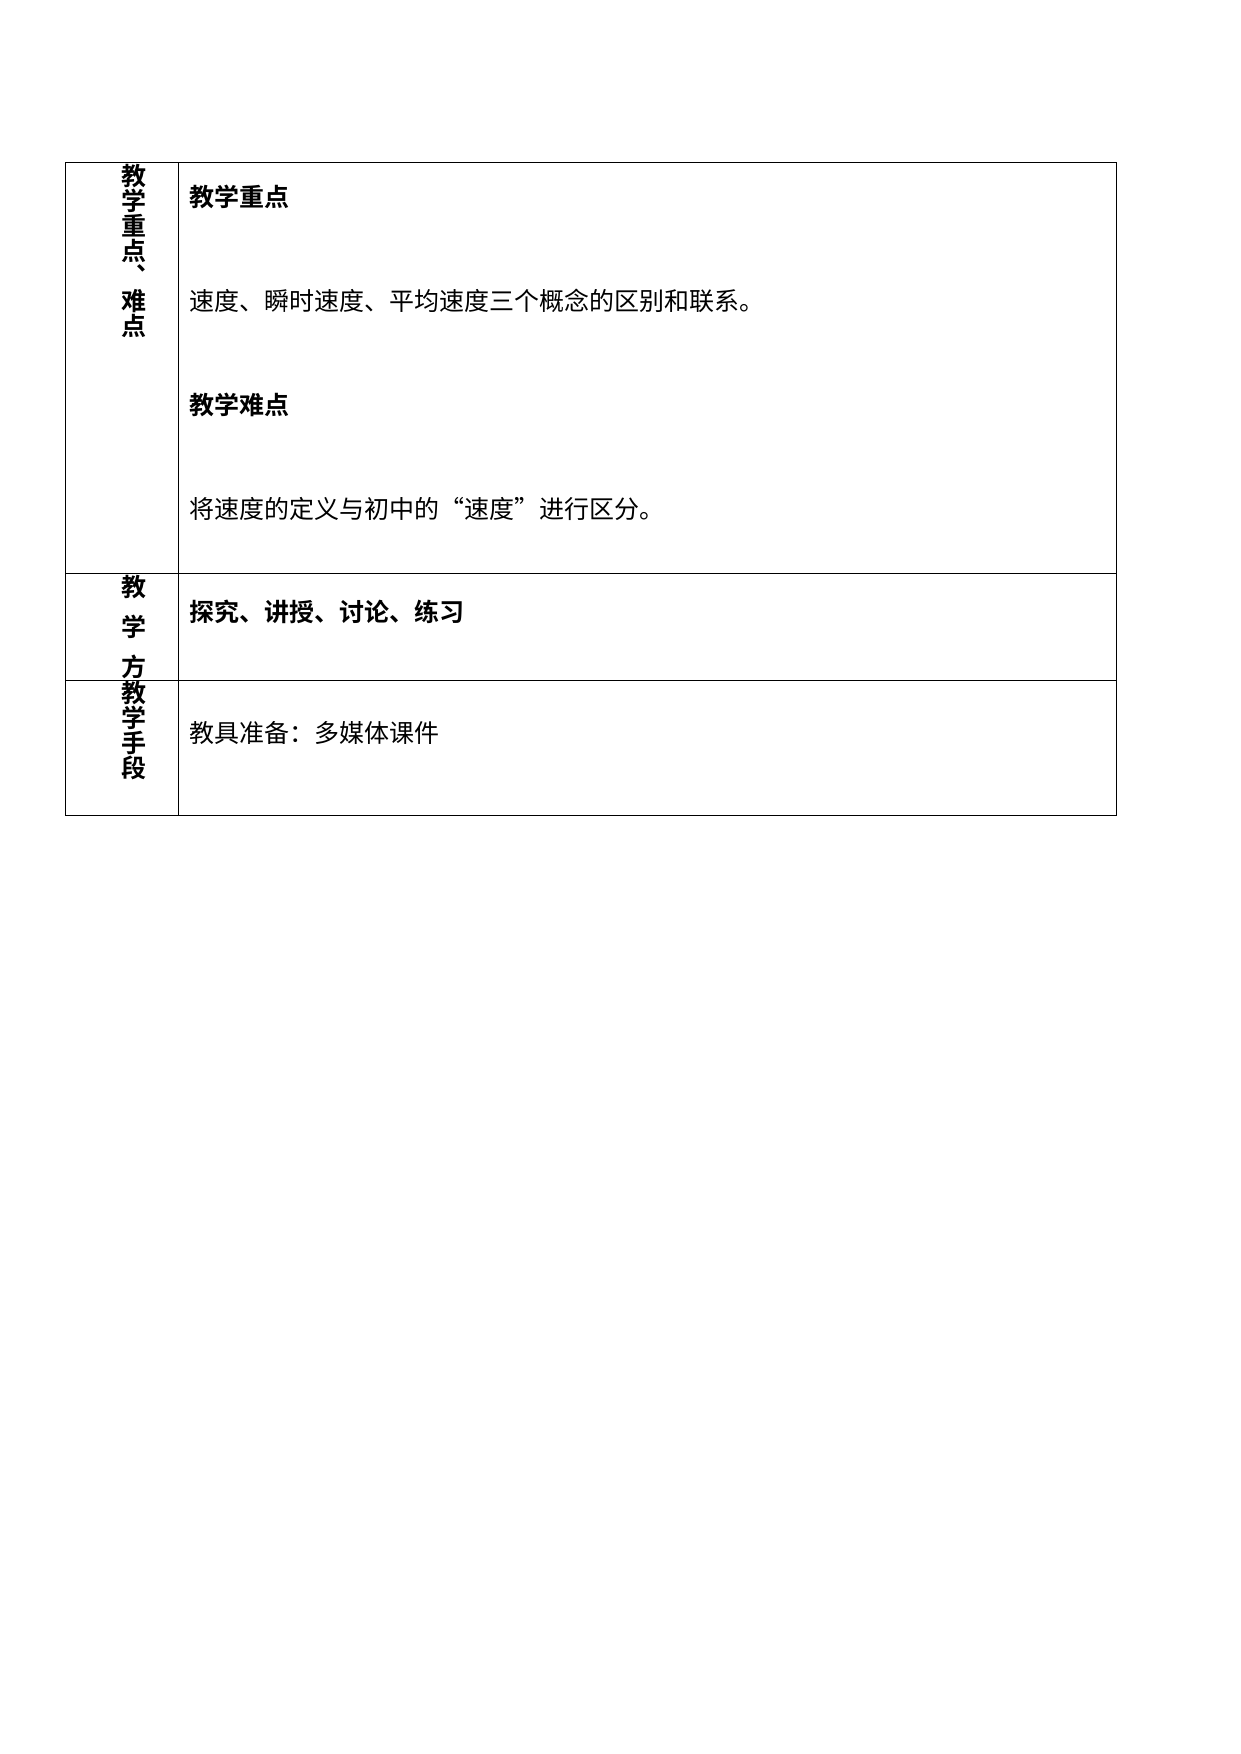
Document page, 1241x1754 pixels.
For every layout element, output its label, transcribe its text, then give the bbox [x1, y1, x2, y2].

table_cell 教学方 法 [66, 574, 178, 679]
table_cell 探究、讲授、讨论、练习 [179, 574, 1116, 679]
table_cell 教学重点 速度、瞬时速度、平均速度三个概念的区别和联系。 教学难点 将速度的定义与初中的“速度”进行区分。 [179, 163, 1116, 573]
table_cell 教学手段 [66, 681, 178, 815]
table_cell 教学重点、难点 [66, 163, 178, 573]
table_cell 教具准备：多媒体课件 [179, 681, 1116, 815]
